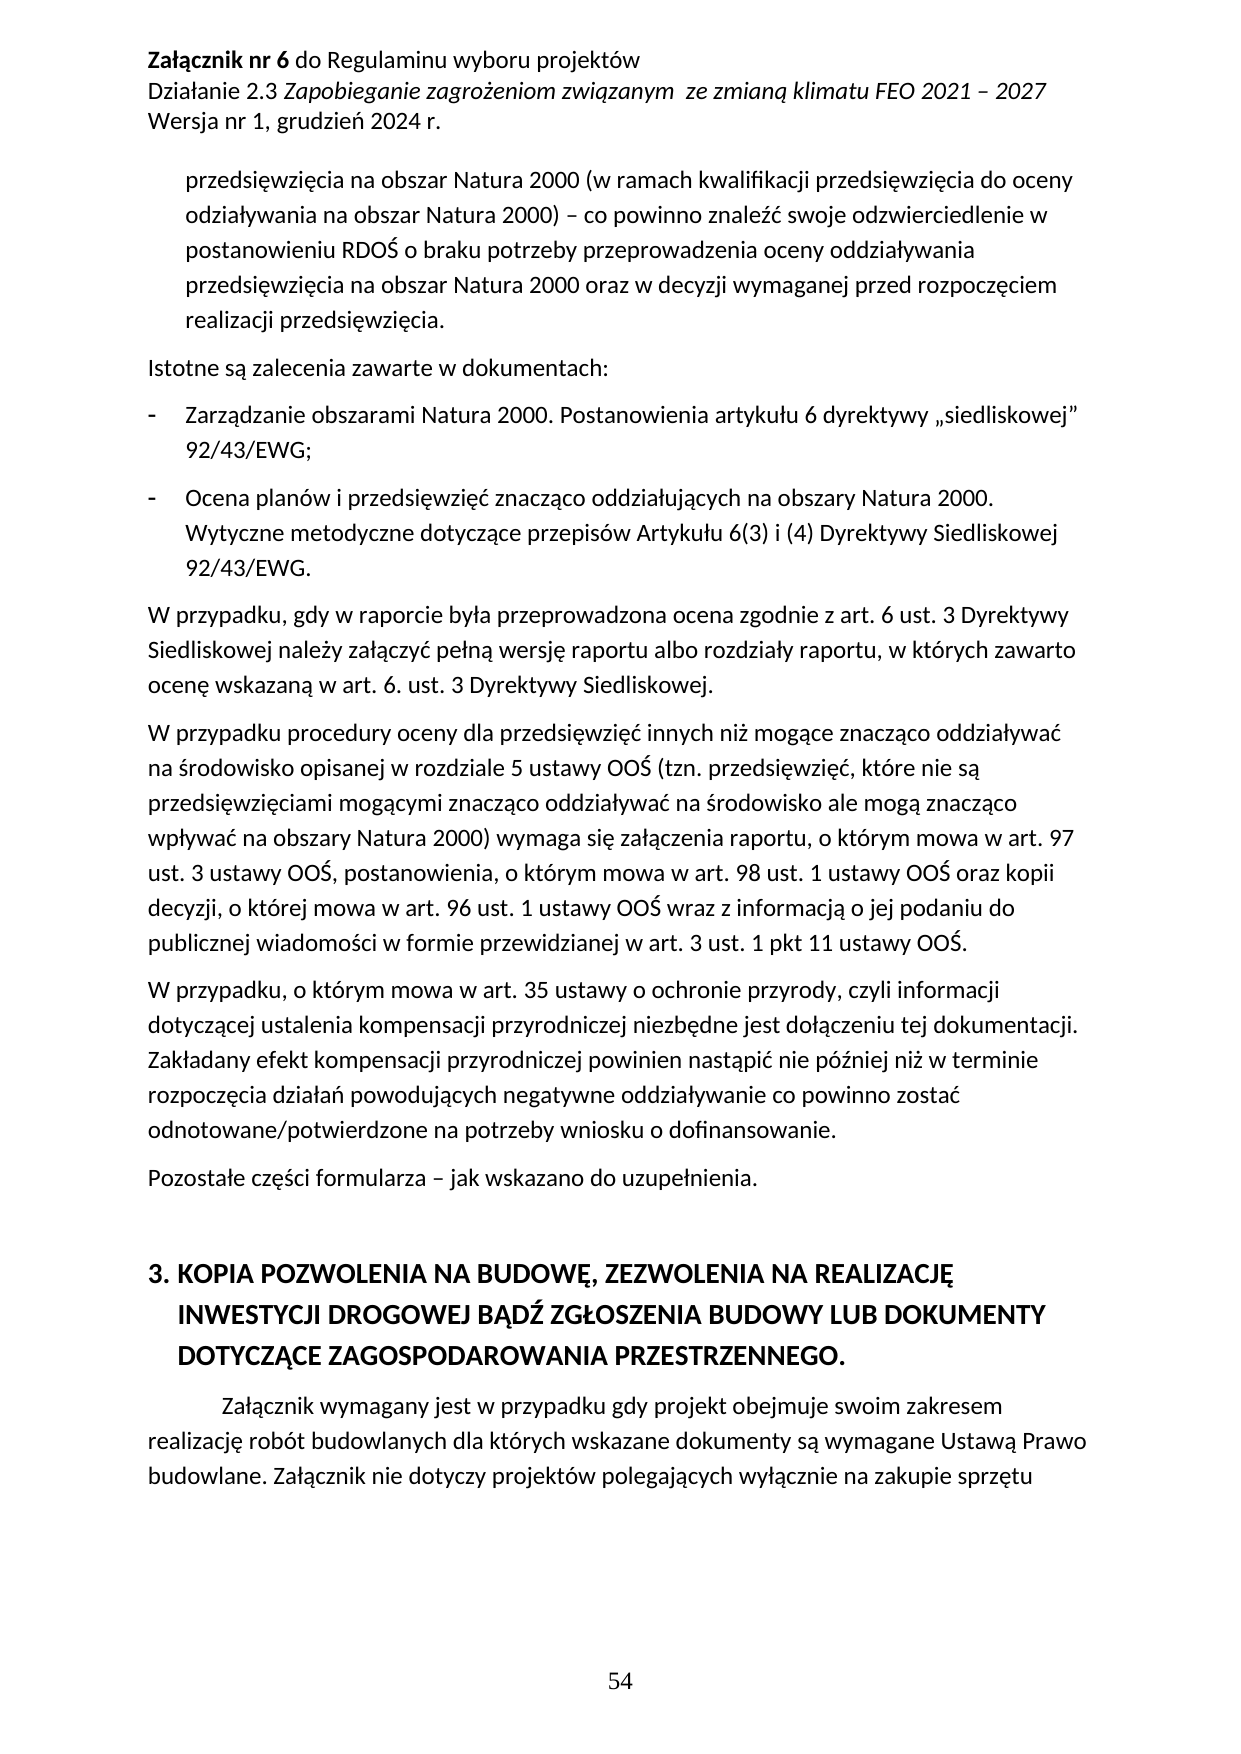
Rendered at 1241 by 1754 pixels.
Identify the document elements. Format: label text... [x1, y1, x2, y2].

text W przypadku procedury oceny dla przedsięwzięć innych niż mogące znacząco oddziaływać na środowisko opisanej w rozdziale 5 ustawy OOŚ (tzn. przedsięwzięć, które nie są przedsięwzięciami mogącymi znacząco oddziaływać na środowisko ale mogą znacząco wpływać na obszary Natura 2000) wymaga się załączenia raportu, o którym mowa w art. 97 ust. 3 ustawy OOŚ, postanowienia, o którym mowa w art. 98 ust. 1 ustawy OOŚ oraz kopii decyzji, o której mowa w art. 96 ust. 1 ustawy OOŚ wraz z informacją o jej podaniu do publicznej wiadomości w formie przewidzianej w art. 3 ust. 1 pkt 11 ustawy OOŚ. [148, 717, 1092, 958]
text Istotne są zalecenia zawarte w dokumentach: [148, 352, 1092, 383]
text W przypadku, o którym mowa w art. 35 ustawy o ochronie przyrody, czyli informacji dotyczącej ustalenia kompensacji przyrodniczej niezbędne jest dołączeniu tej dokumentacji. Zakładany efekt kompensacji przyrodniczej powinien nastąpić nie później niż w terminie rozpoczęcia działań powodujących negatywne oddziaływanie co powinno zostać odnotowane/potwierdzone na potrzeby wniosku o dofinansowanie. [148, 974, 1092, 1145]
list KOPIA POZWOLENIA NA BUDOWĘ, ZEZWOLENIA NA REALIZACJĘ INWESTYCJI DROGOWEJ BĄDŹ ZGŁOSZENIA BUDOWY LUB DOKUMENTY DOTYCZĄCE ZAGOSPODAROWANIA PRZESTRZENNEGO. [148, 1255, 1092, 1373]
list Zarządzanie obszarami Natura 2000. Postanowienia artykułu 6 dyrektywy „siedliskowej” 92/43/EWG; [148, 399, 1092, 465]
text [148, 1390, 1092, 1491]
text Pozostałe części formularza – jak wskazano do uzupełnienia. [148, 1162, 1092, 1193]
list Ocena planów i przedsięwzięć znacząco oddziałujących na obszary Natura 2000. Wytyczne metodyczne dotyczące przepisów Artykułu 6(3) i (4) Dyrektywy Siedliskowej 92/43/EWG. [148, 482, 1092, 583]
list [148, 164, 1092, 335]
text W przypadku, gdy w raporcie była przeprowadzona ocena zgodnie z art. 6 ust. 3 Dyrektywy Siedliskowej należy załączyć pełną wersję raportu albo rozdziały raportu, w których zawarto ocenę wskazaną w art. 6. ust. 3 Dyrektywy Siedliskowej. [148, 599, 1092, 700]
